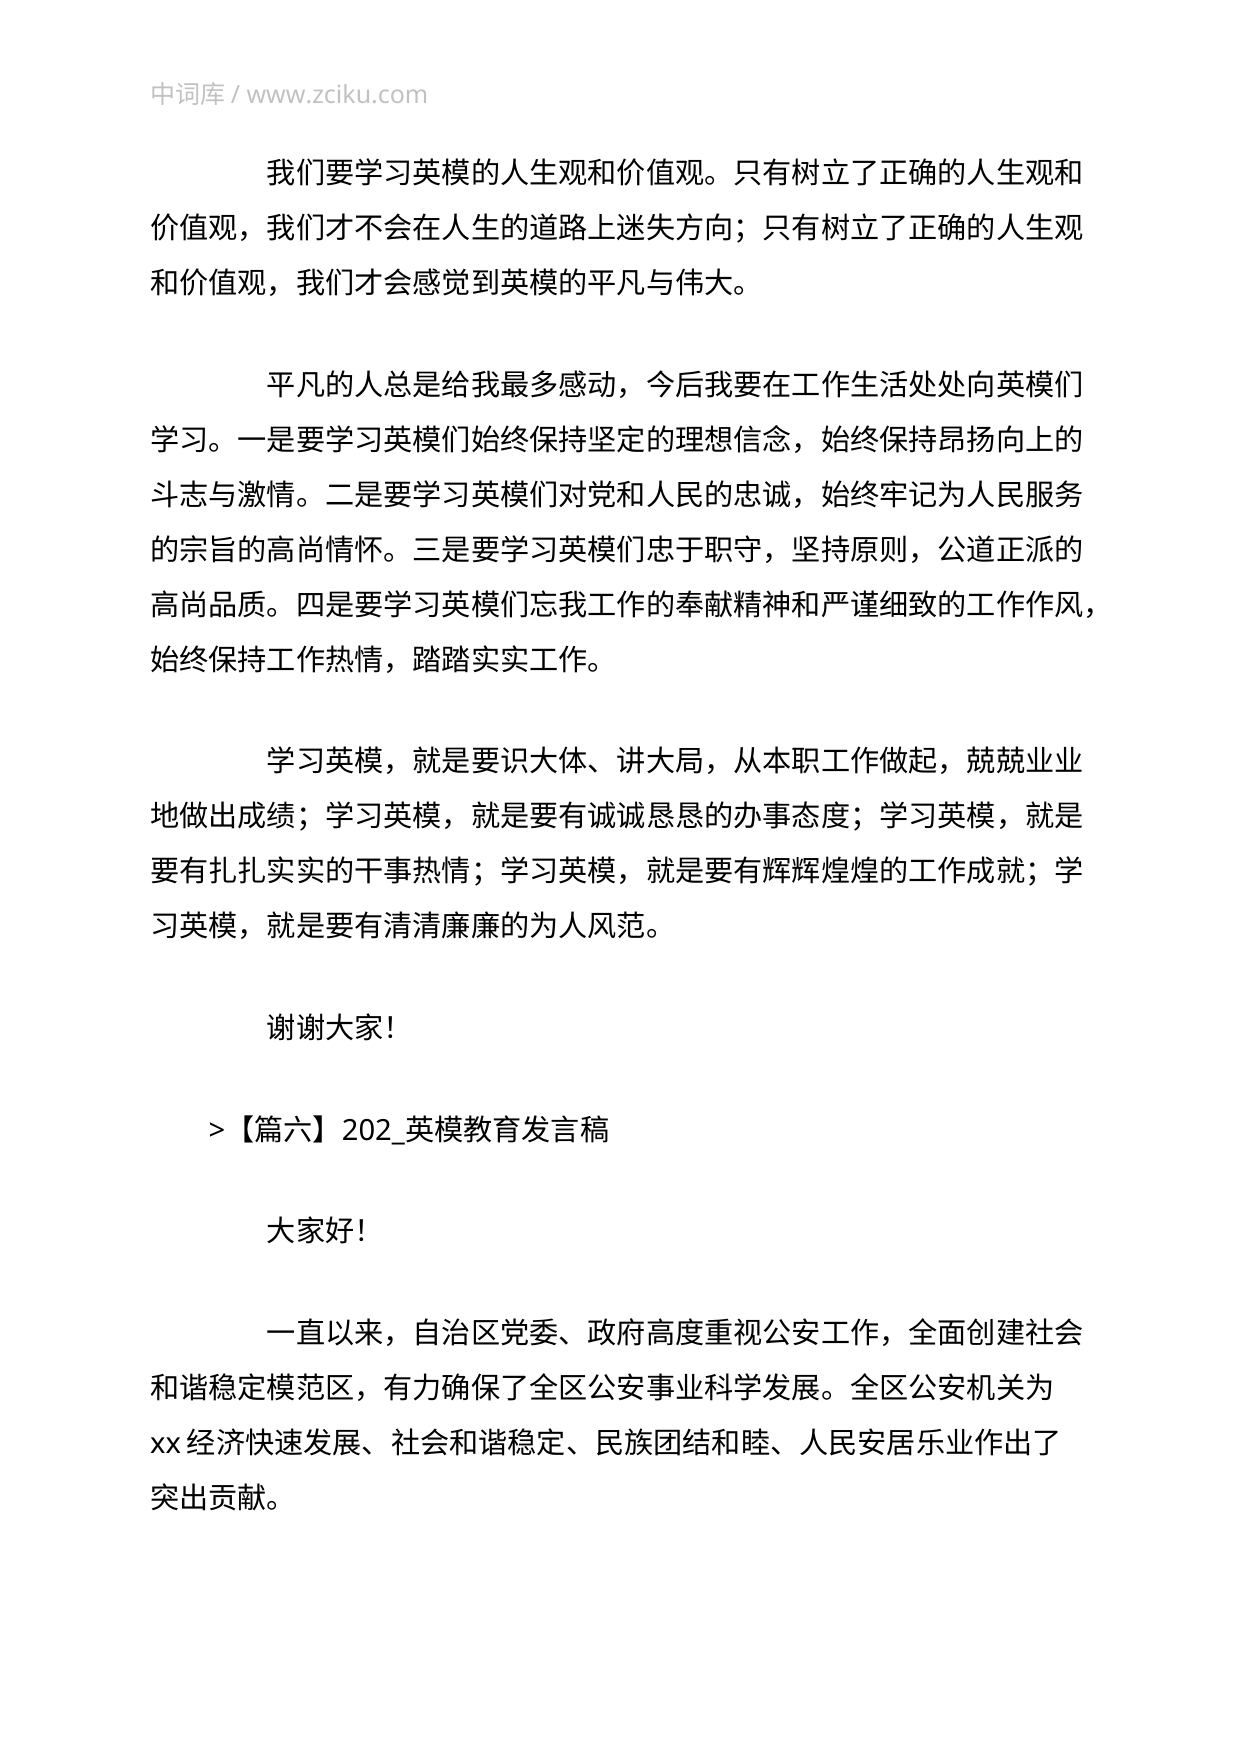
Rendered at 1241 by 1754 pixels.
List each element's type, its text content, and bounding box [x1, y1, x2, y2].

text 大家好！ [150, 1208, 1090, 1250]
text 一直以来，自治区党委、政府高度重视公安工作，全面创建社会和谐稳定模范区，有力确保了全区公安事业科学发展。全区公安机关为xx经济快速发展、社会和谐稳定、民族团结和睦、人民安居乐业作出了突出贡献。 [150, 1310, 1090, 1517]
text >【篇六】202_英模教育发言稿 [150, 1106, 1090, 1148]
text 学习英模，就是要识大体、讲大局，从本职工作做起，兢兢业业地做出成绩；学习英模，就是要有诚诚恳恳的办事态度；学习英模，就是要有扎扎实实的干事热情；学习英模，就是要有辉辉煌煌的工作成就；学习英模，就是要有清清廉廉的为人风范。 [150, 738, 1090, 945]
text 我们要学习英模的人生观和价值观。只有树立了正确的人生观和价值观，我们才不会在人生的道路上迷失方向；只有树立了正确的人生观和价值观，我们才会感觉到英模的平凡与伟大。 [150, 150, 1090, 302]
text 谢谢大家！ [150, 1004, 1090, 1047]
text 平凡的人总是给我最多感动，今后我要在工作生活处处向英模们学习。一是要学习英模们始终保持坚定的理想信念，始终保持昂扬向上的斗志与激情。二是要学习英模们对党和人民的忠诚，始终牢记为人民服务的宗旨的高尚情怀。三是要学习英模们忠于职守，坚持原则，公道正派的高尚品质。四是要学习英模们忘我工作的奉献精神和严谨细致的工作作风，始终保持工作热情，踏踏实实工作。 [150, 362, 1090, 678]
